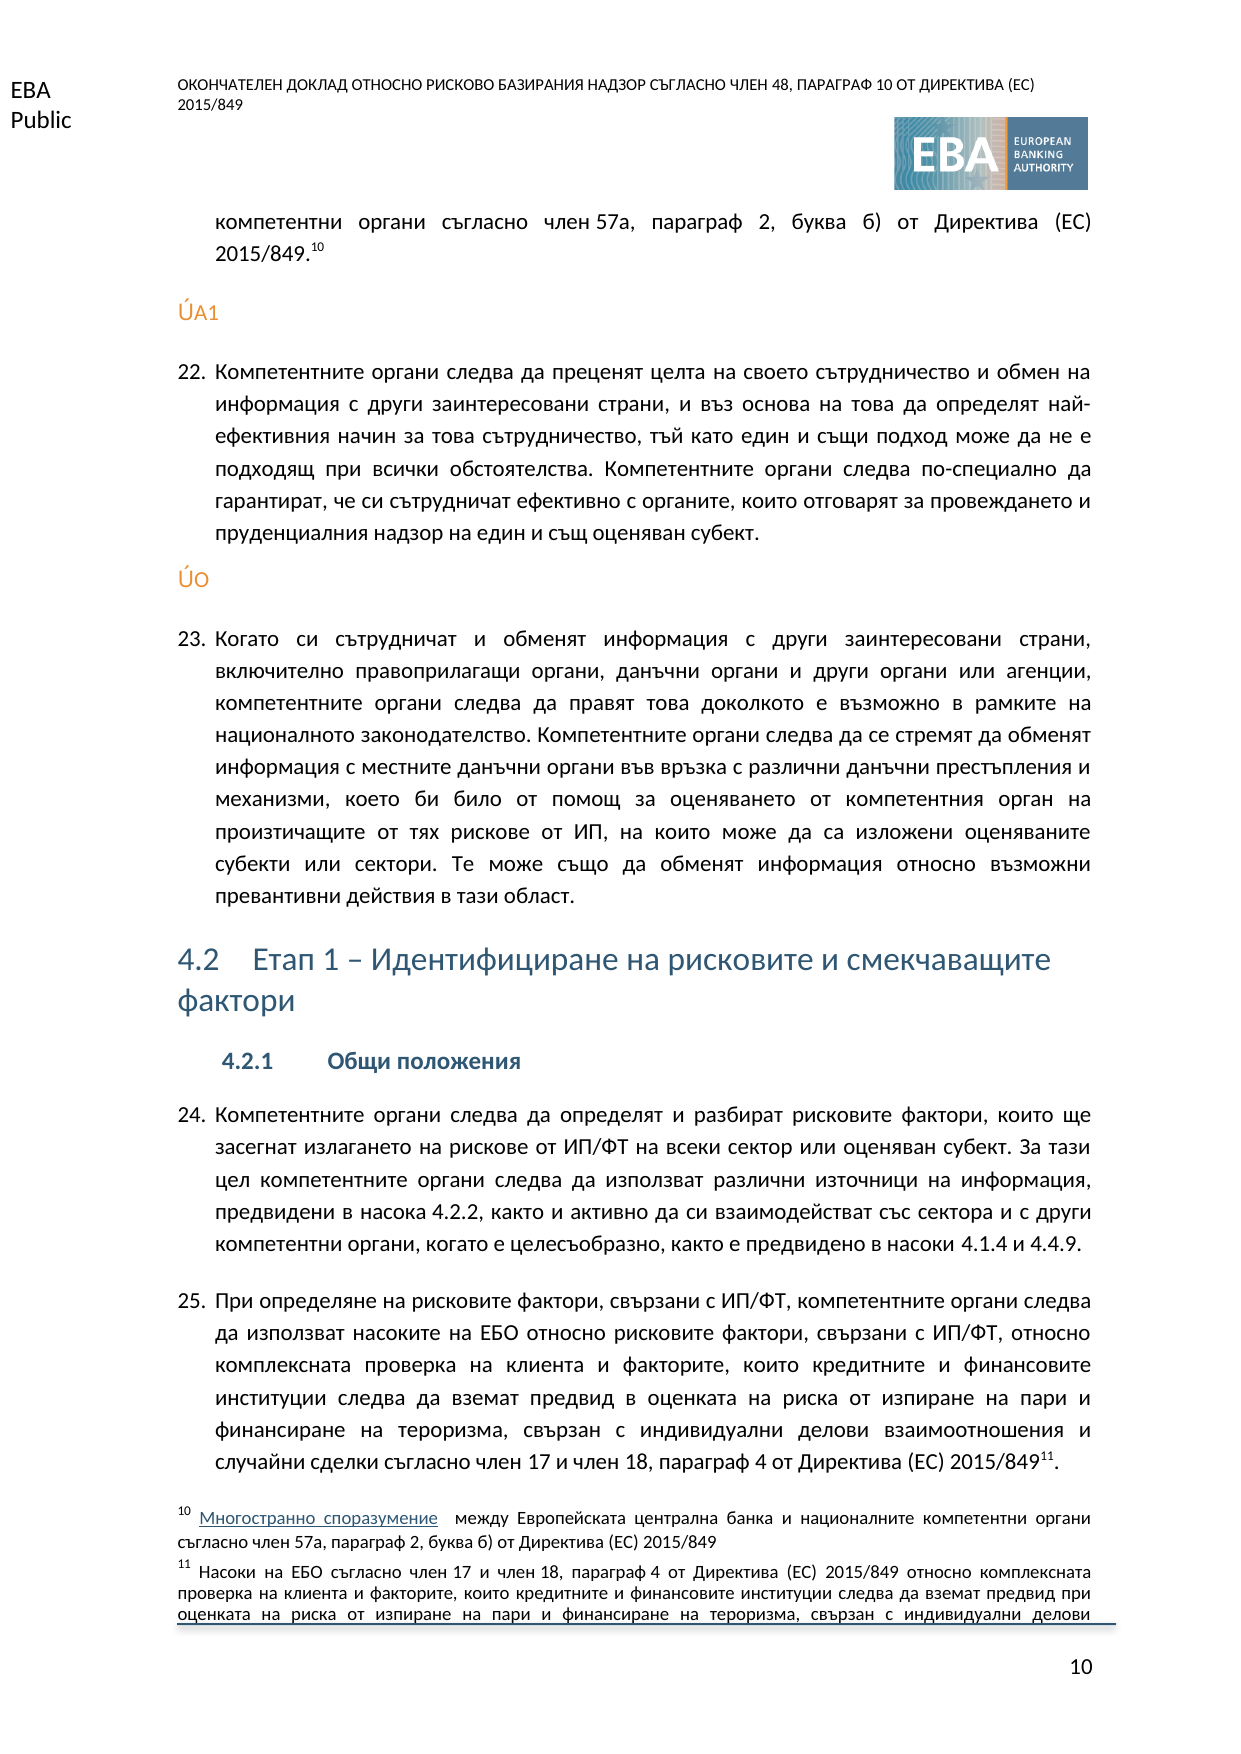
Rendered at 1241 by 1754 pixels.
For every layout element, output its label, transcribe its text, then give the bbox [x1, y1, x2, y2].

list Компетентните органи следва да преценят целта на своето сътрудничество и обмен на информация с други заинтересовани страни, и въз основа на това да определят най-ефективния начин за това сътрудничество, тъй като един и същи подход може да не е подходящ при всички обстоятелства. Компетентните органи следва по-специално да гарантират, че си сътрудничат ефективно с органите, които отговарят за провеждането и пруденциалния надзор на един и същ оценяван субект. [177, 357, 1092, 546]
list При определяне на рисковите фактори, свързани с ИП/ФТ, компетентните органи следва да използват насоките на ЕБО относно рисковите фактори, свързани с ИП/ФТ, относно комплексната проверка на клиента и факторите, които кредитните и финансовите институции следва да вземат предвид в оценката на риска от изпиране на пари и финансиране на тероризма, свързан с индивидуални делови взаимоотношения и случайни сделки съгласно член 17 и член 18, параграф 4 от Директива (ЕС) 2015/849. [177, 1286, 1092, 1475]
title Етап 1 – Идентифициране на рисковите и смекчаващите фактори [177, 938, 1092, 1020]
title Общи положения [222, 1045, 1092, 1075]
list Когато си сътрудничат и обменят информация с други заинтересовани страни, включително правоприлагащи органи, данъчни органи и други органи или агенции, компетентните органи следва да правят това доколкото е възможно в рамките на националното законодателство. Компетентните органи следва да се стремят да обменят информация с местните данъчни органи във връзка с различни данъчни престъпления и механизми, което би било от помощ за оценяването от компетентния орган на произтичащите от тях рискове от ИП, на които може да са изложени оценяваните субекти или сектори. Те може също да обменят информация относно възможни превантивни действия в тази област. [177, 624, 1092, 909]
picture [894, 117, 1088, 190]
list ÚO [177, 563, 1068, 594]
list Компетентните органи следва да определят и разбират рисковите фактори, които ще засегнат излагането на рискове от ИП/ФТ на всеки сектор или оценяван субект. За тази цел компетентните органи следва да използват различни източници на информация, предвидени в насока 4.2.2, както и активно да си взаимодействат със сектора и с други компетентни органи, когато е целесъобразно, както е предвидено в насоки 4.1.4 и 4.4.9. [177, 1100, 1092, 1257]
text ÚA1 [177, 296, 1092, 327]
